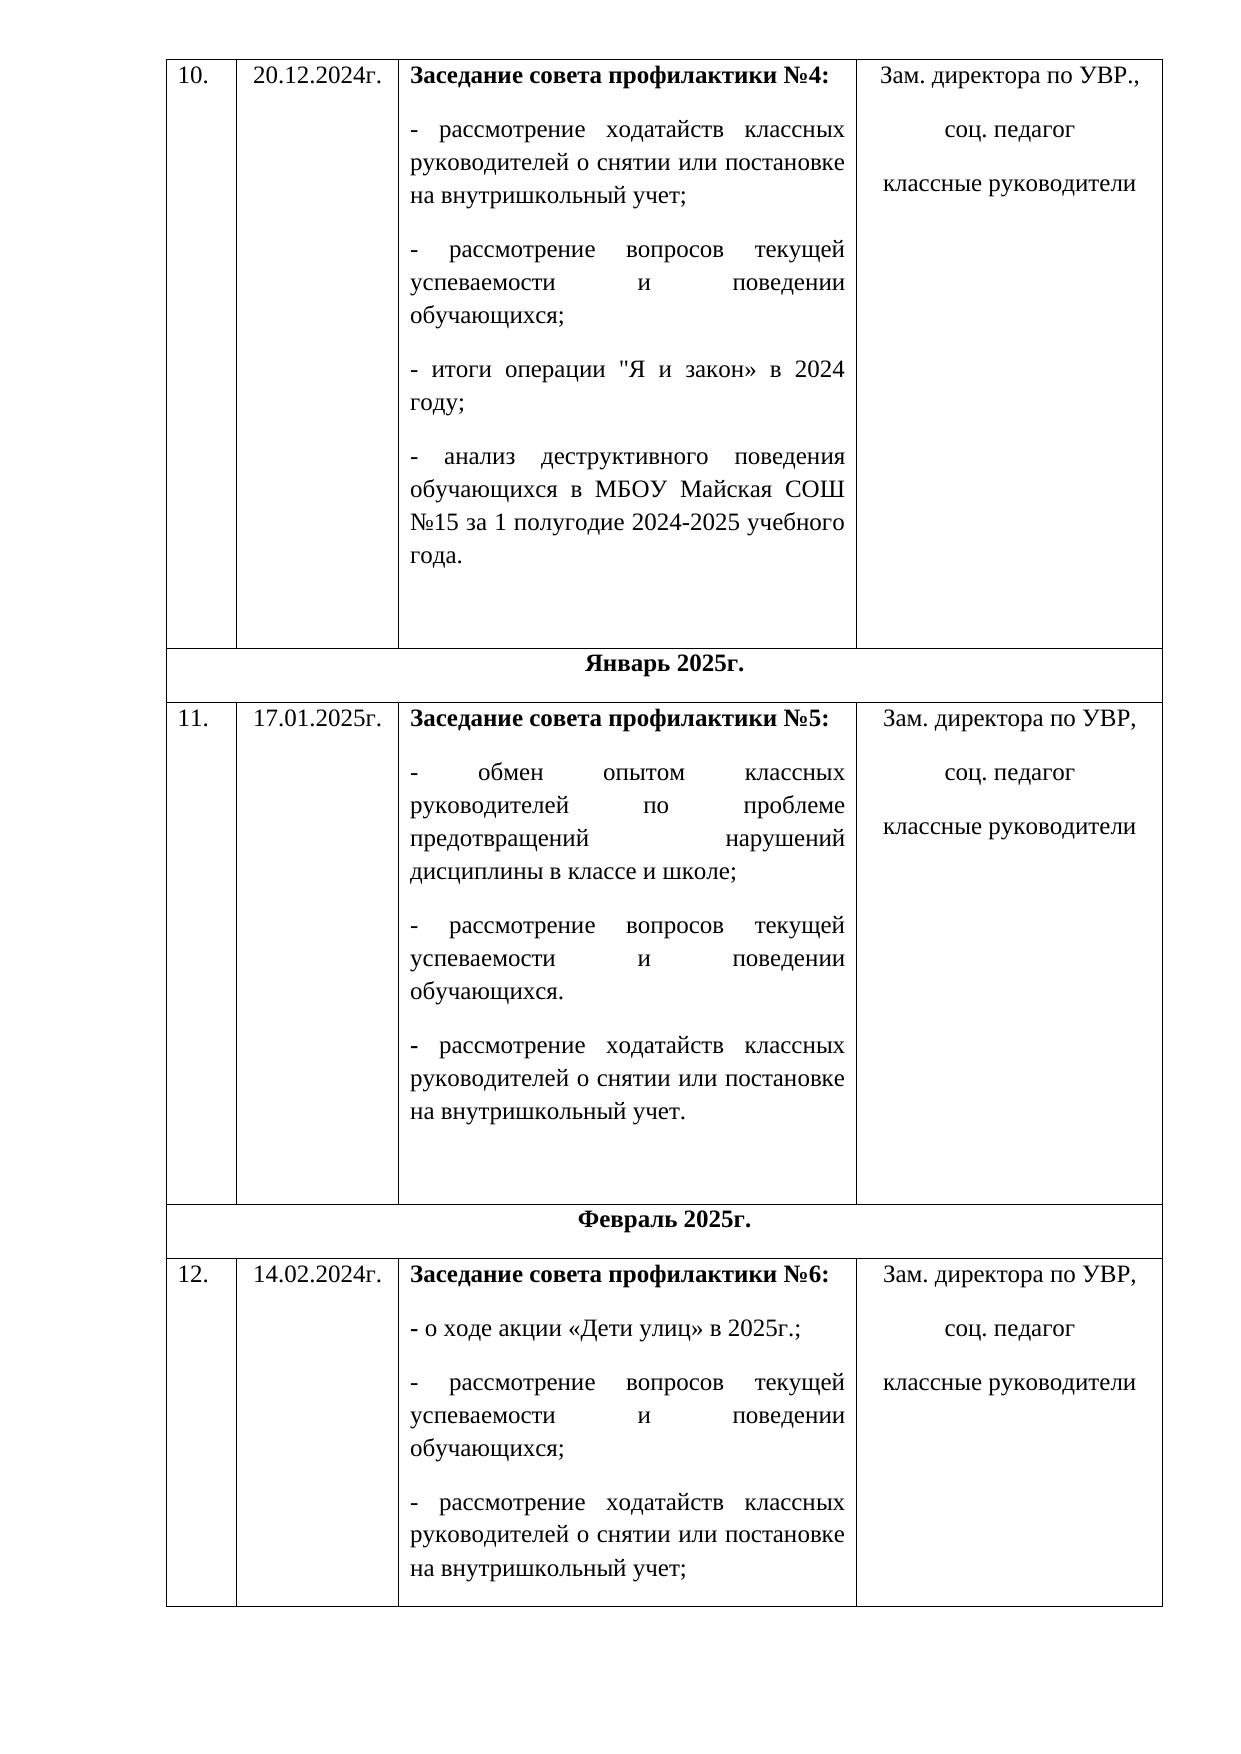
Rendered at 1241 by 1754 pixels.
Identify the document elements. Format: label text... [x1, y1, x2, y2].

table_cell 12. [167, 1259, 236, 1606]
table_cell 10. [167, 60, 236, 647]
table_cell Зам. директора по УВР, соц. педагог классные руководители [857, 703, 1162, 1203]
table_cell Заседание совета профилактики №5: - обмен опытом классных руководителей по проблеме предотвращений нарушений дисциплины в классе и школе; - рассмотрение вопросов текущей успеваемости и поведении обучающихся. - рассмотрение ходатайств классных руководителей о снятии или постановке на внутришкольный учет. [399, 703, 856, 1203]
table_cell Зам. директора по УВР., соц. педагог классные руководители [857, 60, 1162, 647]
table_cell 11. [167, 703, 236, 1203]
table_cell Заседание совета профилактики №4: - рассмотрение ходатайств классных руководителей о снятии или постановке на внутришкольный учет; - рассмотрение вопросов текущей успеваемости и поведении обучающихся; - итоги операции "Я и закон» в 2024 году; - анализ деструктивного поведения обучающихся в МБОУ Майская СОШ №15 за 1 полугодие 2024-2025 учебного года. [399, 60, 856, 647]
table_cell Январь 2025г. [167, 649, 1162, 702]
table_cell 20.12.2024г. [237, 60, 398, 647]
table_cell 14.02.2024г. [237, 1259, 398, 1606]
table_cell Февраль 2025г. [167, 1205, 1162, 1258]
table_cell 17.01.2025г. [237, 703, 398, 1203]
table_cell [857, 1259, 1162, 1606]
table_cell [399, 1259, 856, 1606]
